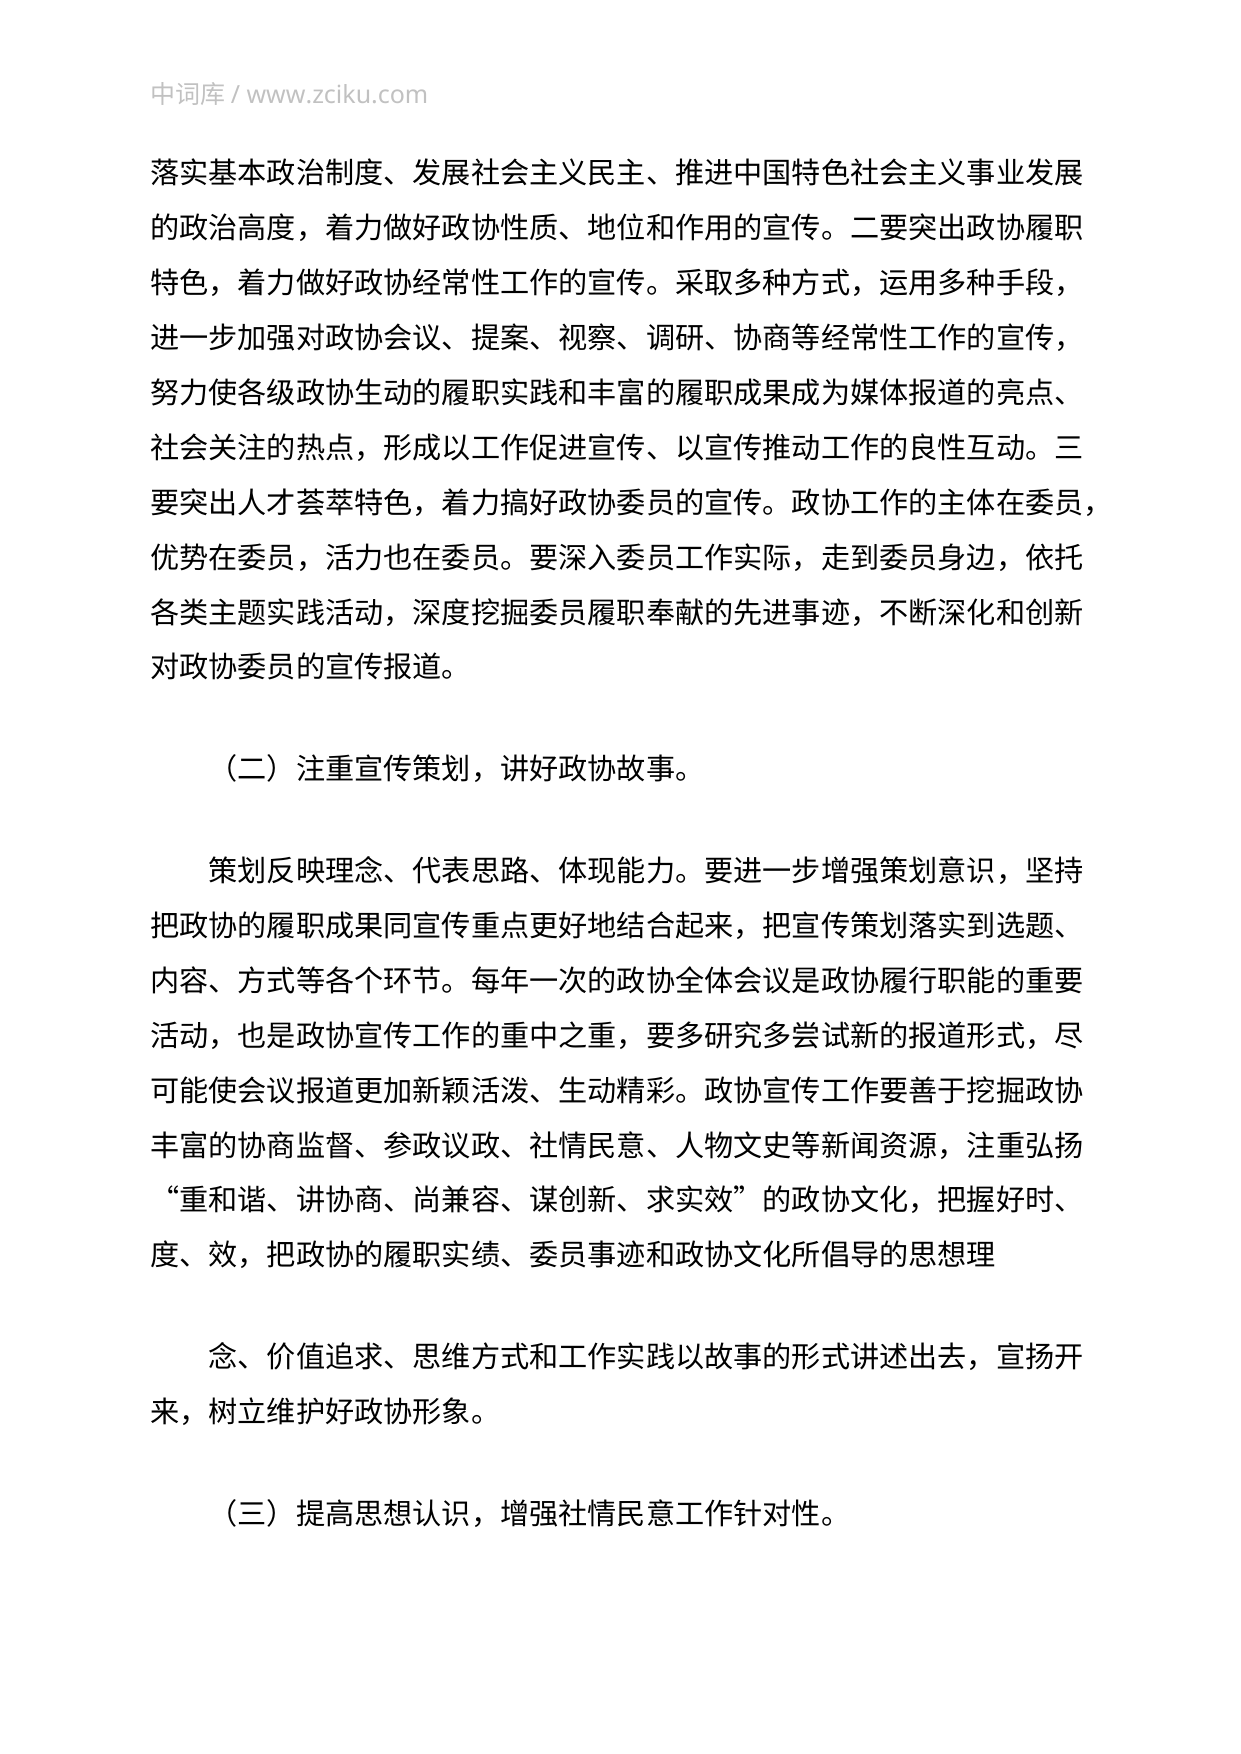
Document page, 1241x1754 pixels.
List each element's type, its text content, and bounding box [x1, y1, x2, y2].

text 策划反映理念、代表思路、体现能力。要进一步增强策划意识，坚持把政协的履职成果同宣传重点更好地结合起来，把宣传策划落实到选题、内容、方式等各个环节。每年一次的政协全体会议是政协履行职能的重要活动，也是政协宣传工作的重中之重，要多研究多尝试新的报道形式，尽可能使会议报道更加新颖活泼、生动精彩。政协宣传工作要善于挖掘政协丰富的协商监督、参政议政、社情民意、人物文史等新闻资源，注重弘扬“重和谐、讲协商、尚兼容、谋创新、求实效”的政协文化，把握好时、度、效，把政协的履职实绩、委员事迹和政协文化所倡导的思想理 [150, 848, 1090, 1274]
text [150, 150, 1090, 686]
text （二）注重宣传策划，讲好政协故事。 [150, 746, 1090, 788]
text 念、价值追求、思维方式和工作实践以故事的形式讲述出去，宣扬开来，树立维护好政协形象。 [150, 1334, 1090, 1431]
text （三）提高思想认识，增强社情民意工作针对性。 [150, 1490, 1090, 1533]
